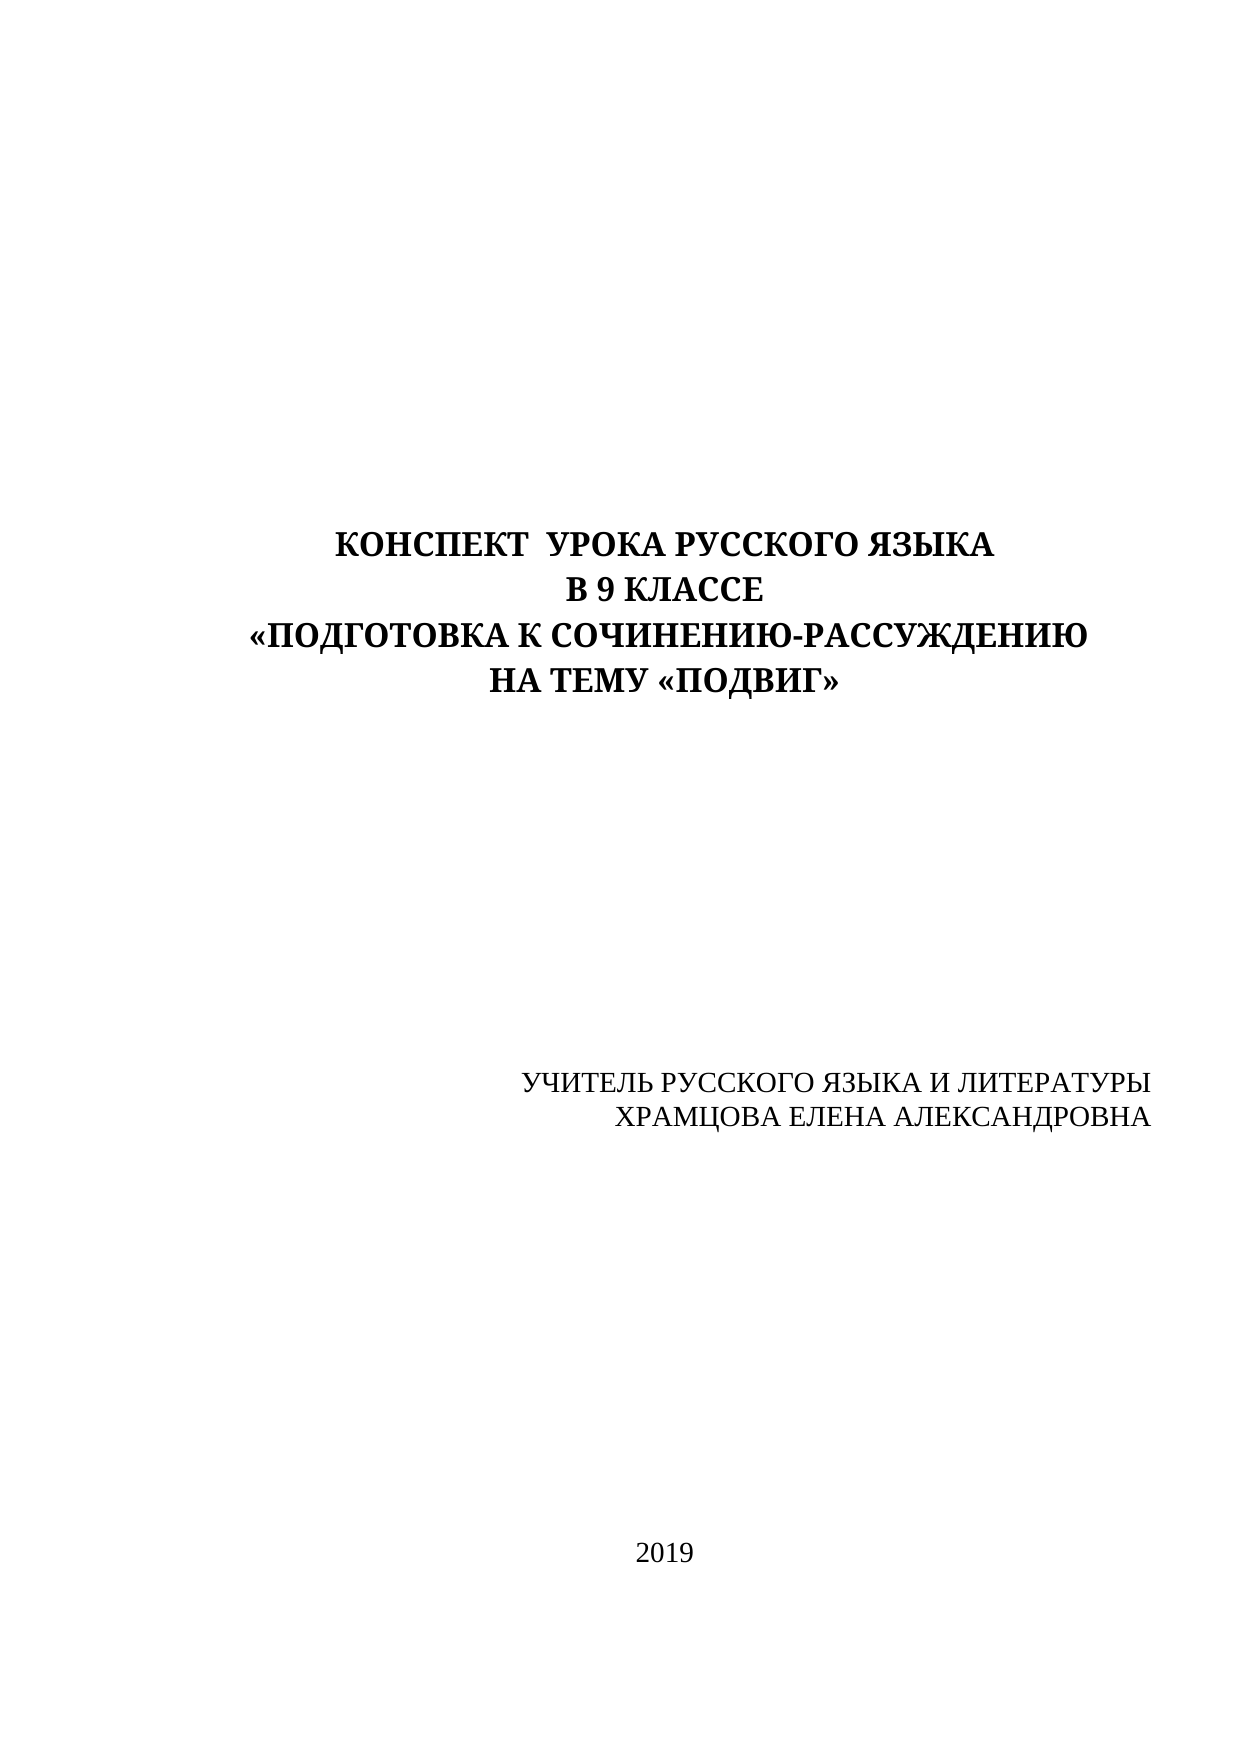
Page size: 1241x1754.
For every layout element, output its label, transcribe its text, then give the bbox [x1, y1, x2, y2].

text НА ТЕМУ «ПОДВИГ» [177, 657, 1152, 702]
text КОНСПЕКТ УРОКА РУССКОГО ЯЗЫКА [177, 521, 1152, 566]
text В 9 КЛАССЕ [177, 566, 1152, 611]
text УЧИТЕЛЬ РУССКОГО ЯЗЫКА И ЛИТЕРАТУРЫ [177, 1066, 1152, 1099]
text «ПОДГОТОВКА К СОЧИНЕНИЮ-РАССУЖДЕНИЮ [177, 611, 1152, 657]
text ХРАМЦОВА ЕЛЕНА АЛЕКСАНДРОВНА [177, 1099, 1152, 1133]
text 2019 [177, 1535, 1152, 1569]
